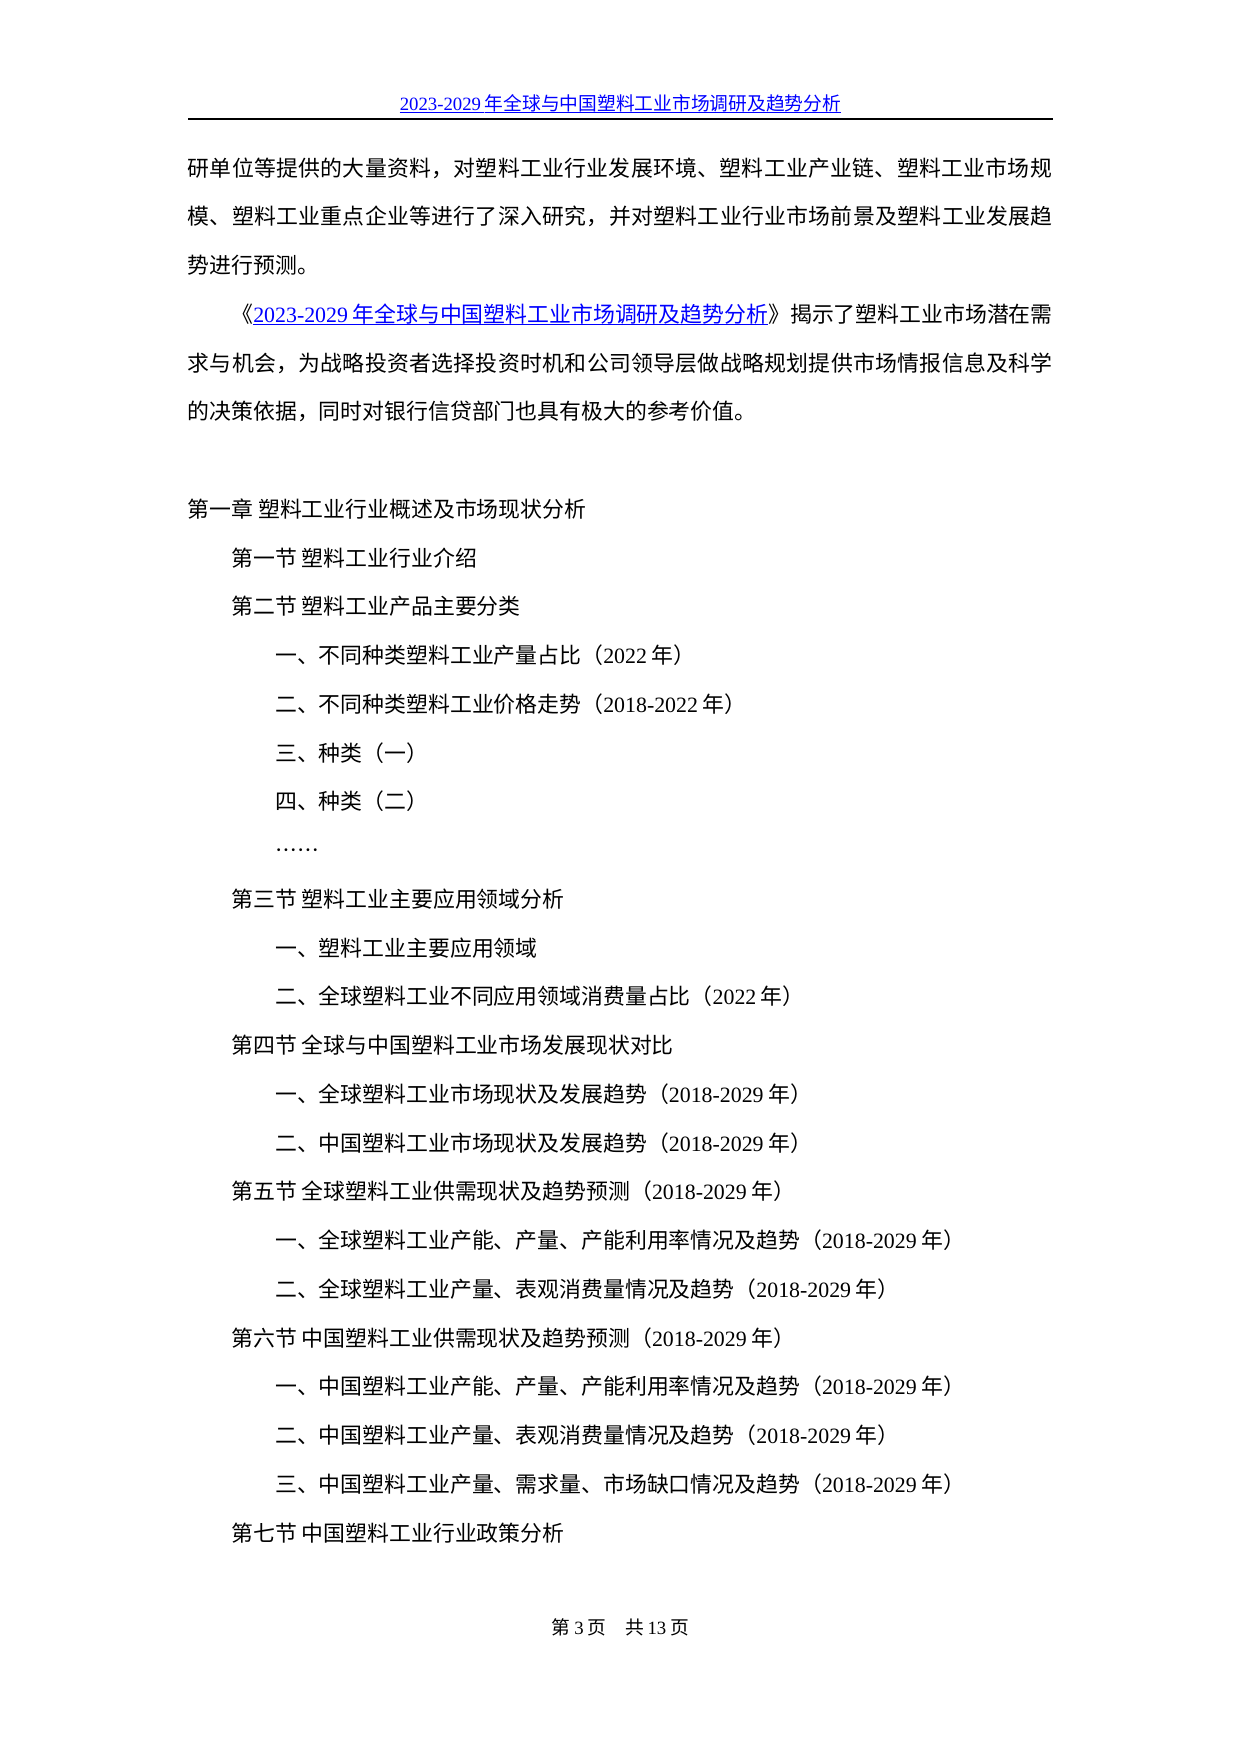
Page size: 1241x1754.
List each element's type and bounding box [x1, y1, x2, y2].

text [187, 150, 1053, 1548]
